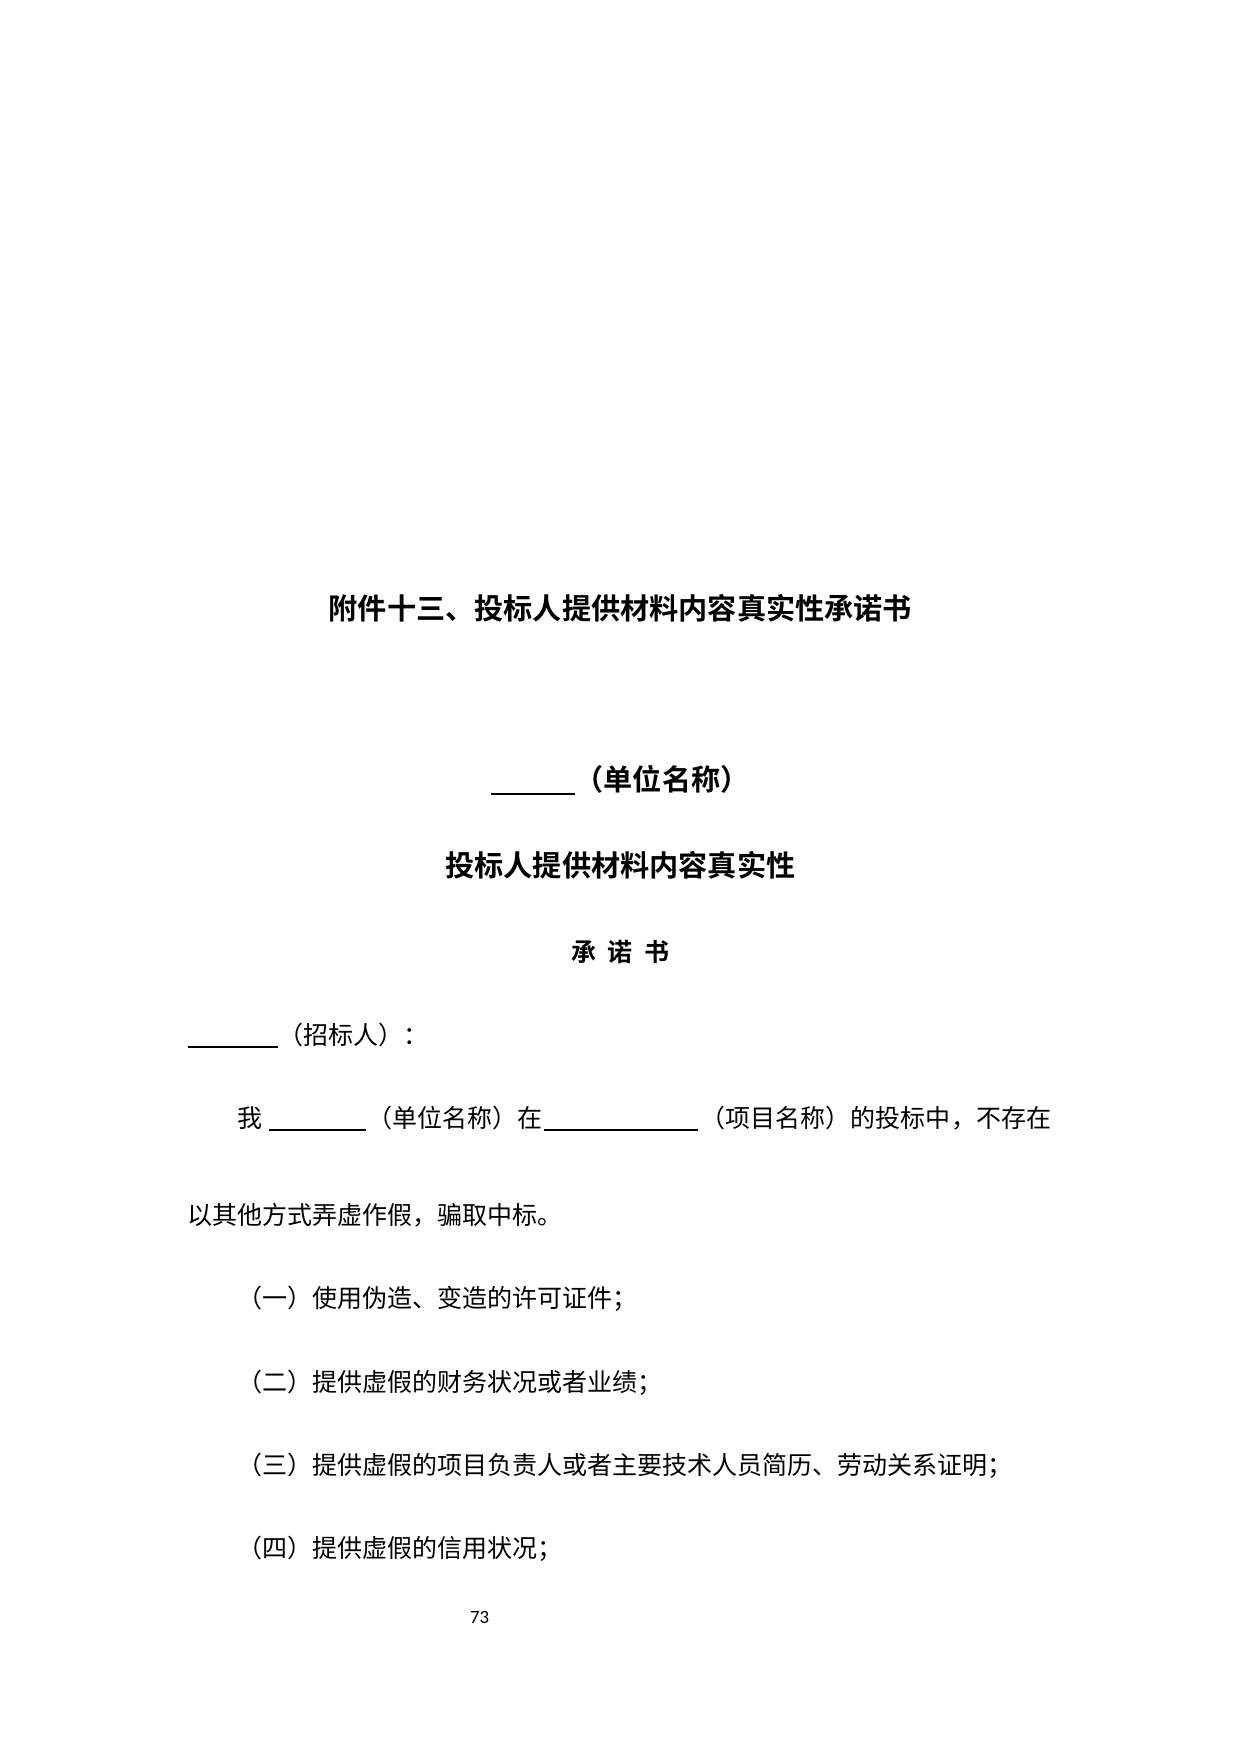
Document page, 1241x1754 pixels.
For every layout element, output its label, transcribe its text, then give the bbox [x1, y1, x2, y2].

text 投标人提供材料内容真实性 [187, 832, 1053, 897]
text （三）提供虚假的项目负责人或者主要技术人员简历、劳动关系证明； [187, 1431, 1053, 1496]
text （二）提供虚假的财务状况或者业绩； [187, 1348, 1053, 1413]
text （单位名称） [187, 745, 1053, 810]
text 我 （单位名称）在 （项目名称）的投标中，不存在以其他方式弄虚作假，骗取中标。 [187, 1084, 1053, 1246]
text 承 诺 书 [187, 918, 1053, 983]
list （一）使用伪造、变造的许可证件； [187, 1264, 1053, 1329]
text （四）提供虚假的信用状况； [187, 1514, 1053, 1579]
text 附件十三、投标人提供材料内容真实性承诺书 [187, 574, 1053, 639]
text （招标人）： [187, 1001, 1053, 1066]
